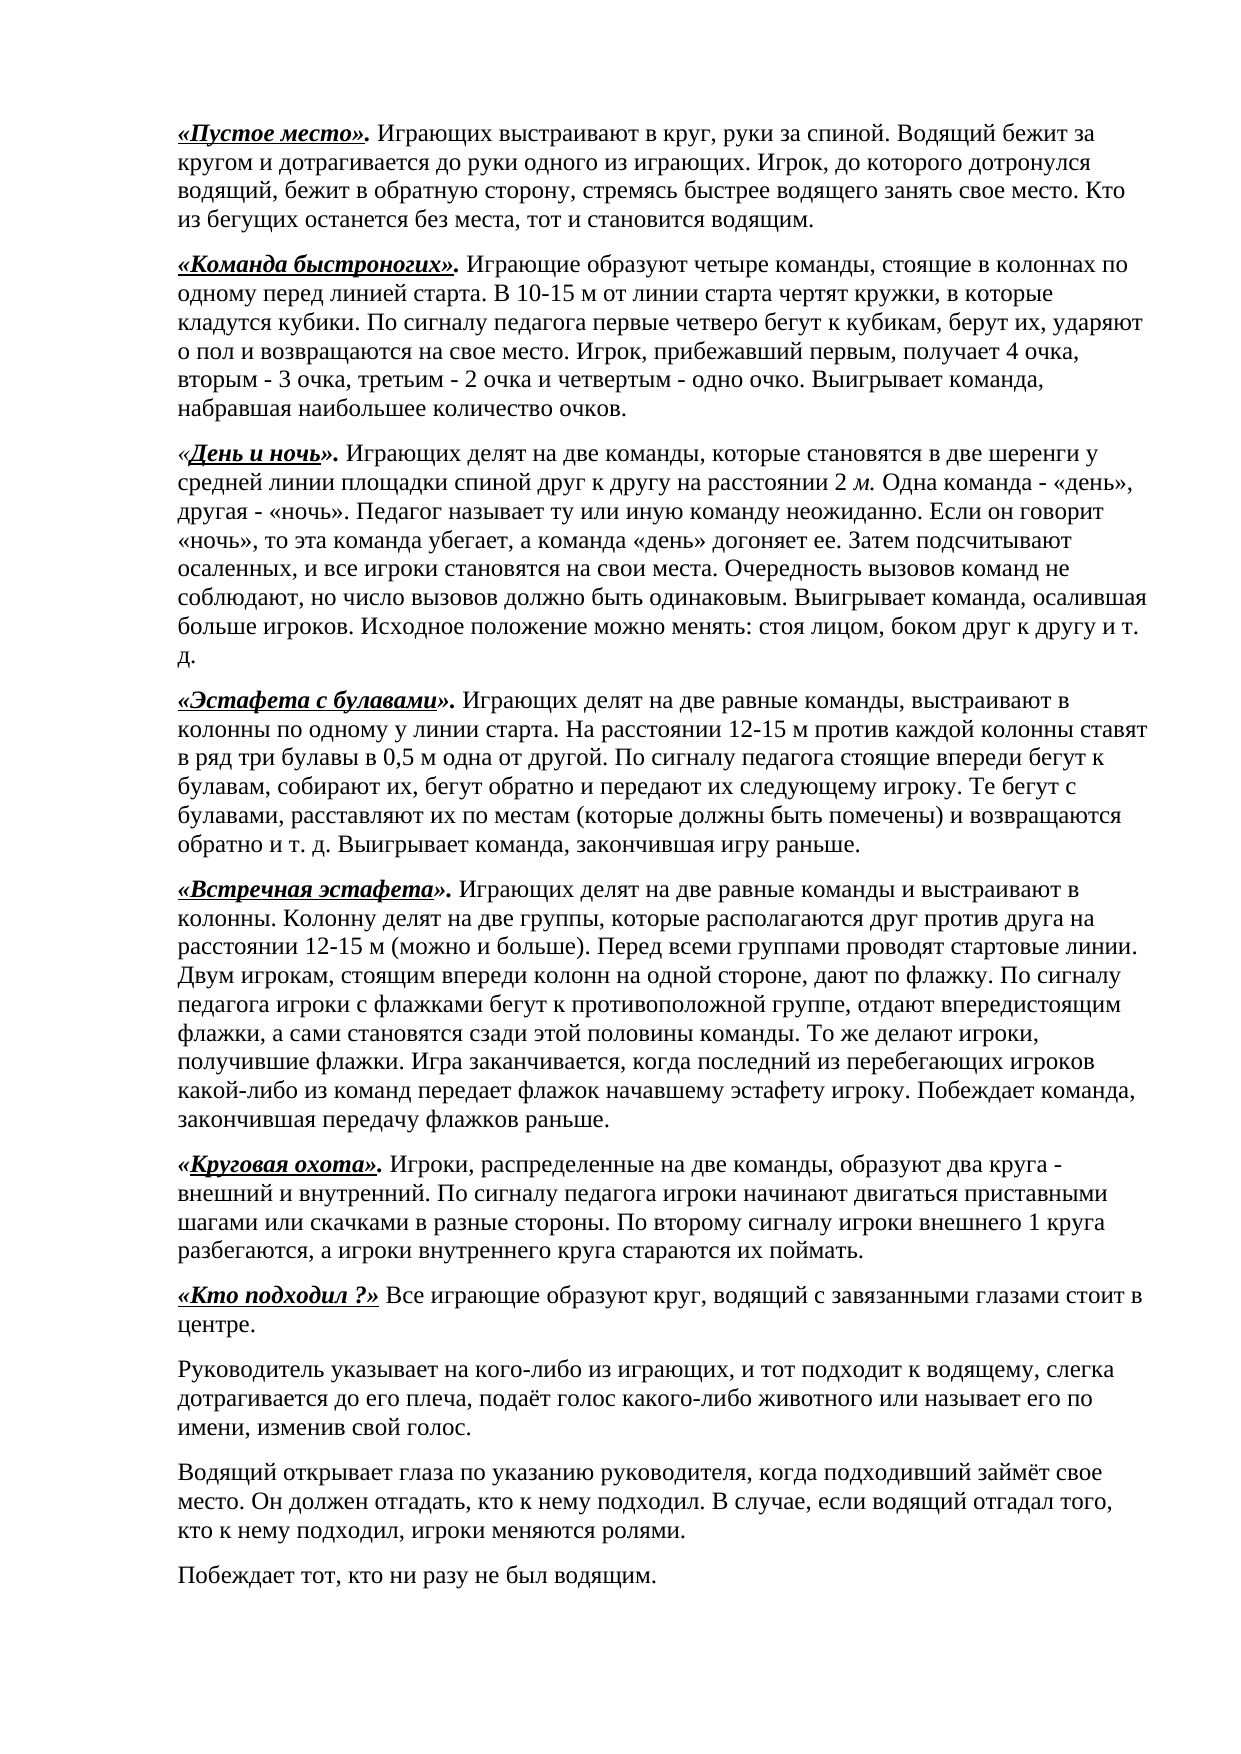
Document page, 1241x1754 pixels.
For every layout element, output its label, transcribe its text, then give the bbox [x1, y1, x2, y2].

text Руководитель указывает на кого-либо из играющих, и тот подходит к водящему, слегка дотрагивается до его плеча, подаёт голос какого-либо животного или называет его по имени, изменив свой голос. [177, 1354, 1152, 1441]
text «Эстафета с булавами». Играющих делят на две равные команды, выстраивают в колонны по одному у линии старта. На расстоянии 12-15 м против каждой колонны ставят в ряд три булавы в 0,5 м одна от другой. По сигналу педагога стоящие впереди бегут к булавам, собирают их, бегут обратно и передают их следующему игроку. Те бегут с булавами, расставляют их по местам (которые должны быть помечены) и возвращаются обратно и т. д. Выигрывает команда, закончившая игру раньше. [177, 685, 1152, 857]
text Побеждает тот, кто ни разу не был водящим. [177, 1560, 1152, 1589]
text «Встречная эстафета». Играющих делят на две равные команды и выстраивают в колонны. Колонну делят на две группы, которые располагаются друг против друга на расстоянии 12-15 м (можно и больше). Перед всеми группами проводят стартовые линии. Двум игрокам, стоящим впереди колонн на одной стороне, дают по флажку. По сигналу педагога игроки с флажками бегут к противоположной группе, отдают впередистоящим флажки, а сами становятся сзади этой половины команды. То же делают игроки, получившие флажки. Игра заканчивается, когда последний из перебегающих игроков какой-либо из команд передает флажок начавшему эстафету игроку. Побеждает команда, закончившая передачу флажков раньше. [177, 874, 1152, 1133]
text Водящий открывает глаза по указанию руководителя, когда подходивший займёт свое место. Он должен отгадать, кто к нему подходил. В случае, если водящий отгадал того, кто к нему подходил, игроки меняются ролями. [177, 1457, 1152, 1543]
text «Пустое место». Играющих выстраивают в круг, руки за спиной. Водящий бежит за кругом и дотрагивается до руки одного из играющих. Игрок, до которого дотронулся водящий, бежит в обратную сторону, стремясь быстрее водящего занять свое место. Кто из бегущих останется без места, тот и становится водящим. [177, 118, 1152, 233]
text «День и ночь». Играющих делят на две команды, которые становятся в две шеренги у средней линии площадки спиной друг к другу на расстоянии 2 м. Одна команда - «день», другая - «ночь». Педагог называет ту или иную команду неожиданно. Если он говорит «ночь», то эта команда убегает, а команда «день» догоняет ее. Затем подсчитывают осаленных, и все игроки становятся на свои места. Очередность вызовов команд не соблюдают, но число вызовов должно быть одинаковым. Выигрывает команда, осалившая больше игроков. Исходное положение можно менять: стоя лицом, боком друг к другу и т. д. [177, 438, 1152, 668]
text «Круговая охота». Игроки, распределенные на две команды, образуют два круга - внешний и внутренний. По сигналу педагога игроки начинают двигаться приставными шагами или скачками в разные стороны. По второму сигналу игроки внешнего 1 круга разбегаются, а игроки внутреннего круга стараются их поймать. [177, 1149, 1152, 1264]
text «Кто подходил ?» Все играющие образуют круг, водящий с завязанными глазами стоит в центре. [177, 1281, 1152, 1338]
text «Команда быстроногих». Играющие образуют четыре команды, стоящие в колоннах по одному перед линией старта. В 10-15 м от линии старта чертят кружки, в которые кладутся кубики. По сигналу педагога первые четверо бегут к кубикам, берут их, ударяют о пол и возвращаются на свое место. Игрок, прибежавший первым, получает 4 очка, вторым - 3 очка, третьим - 2 очка и четвертым - одно очко. Выигрывает команда, набравшая наибольшее количество очков. [177, 249, 1152, 422]
